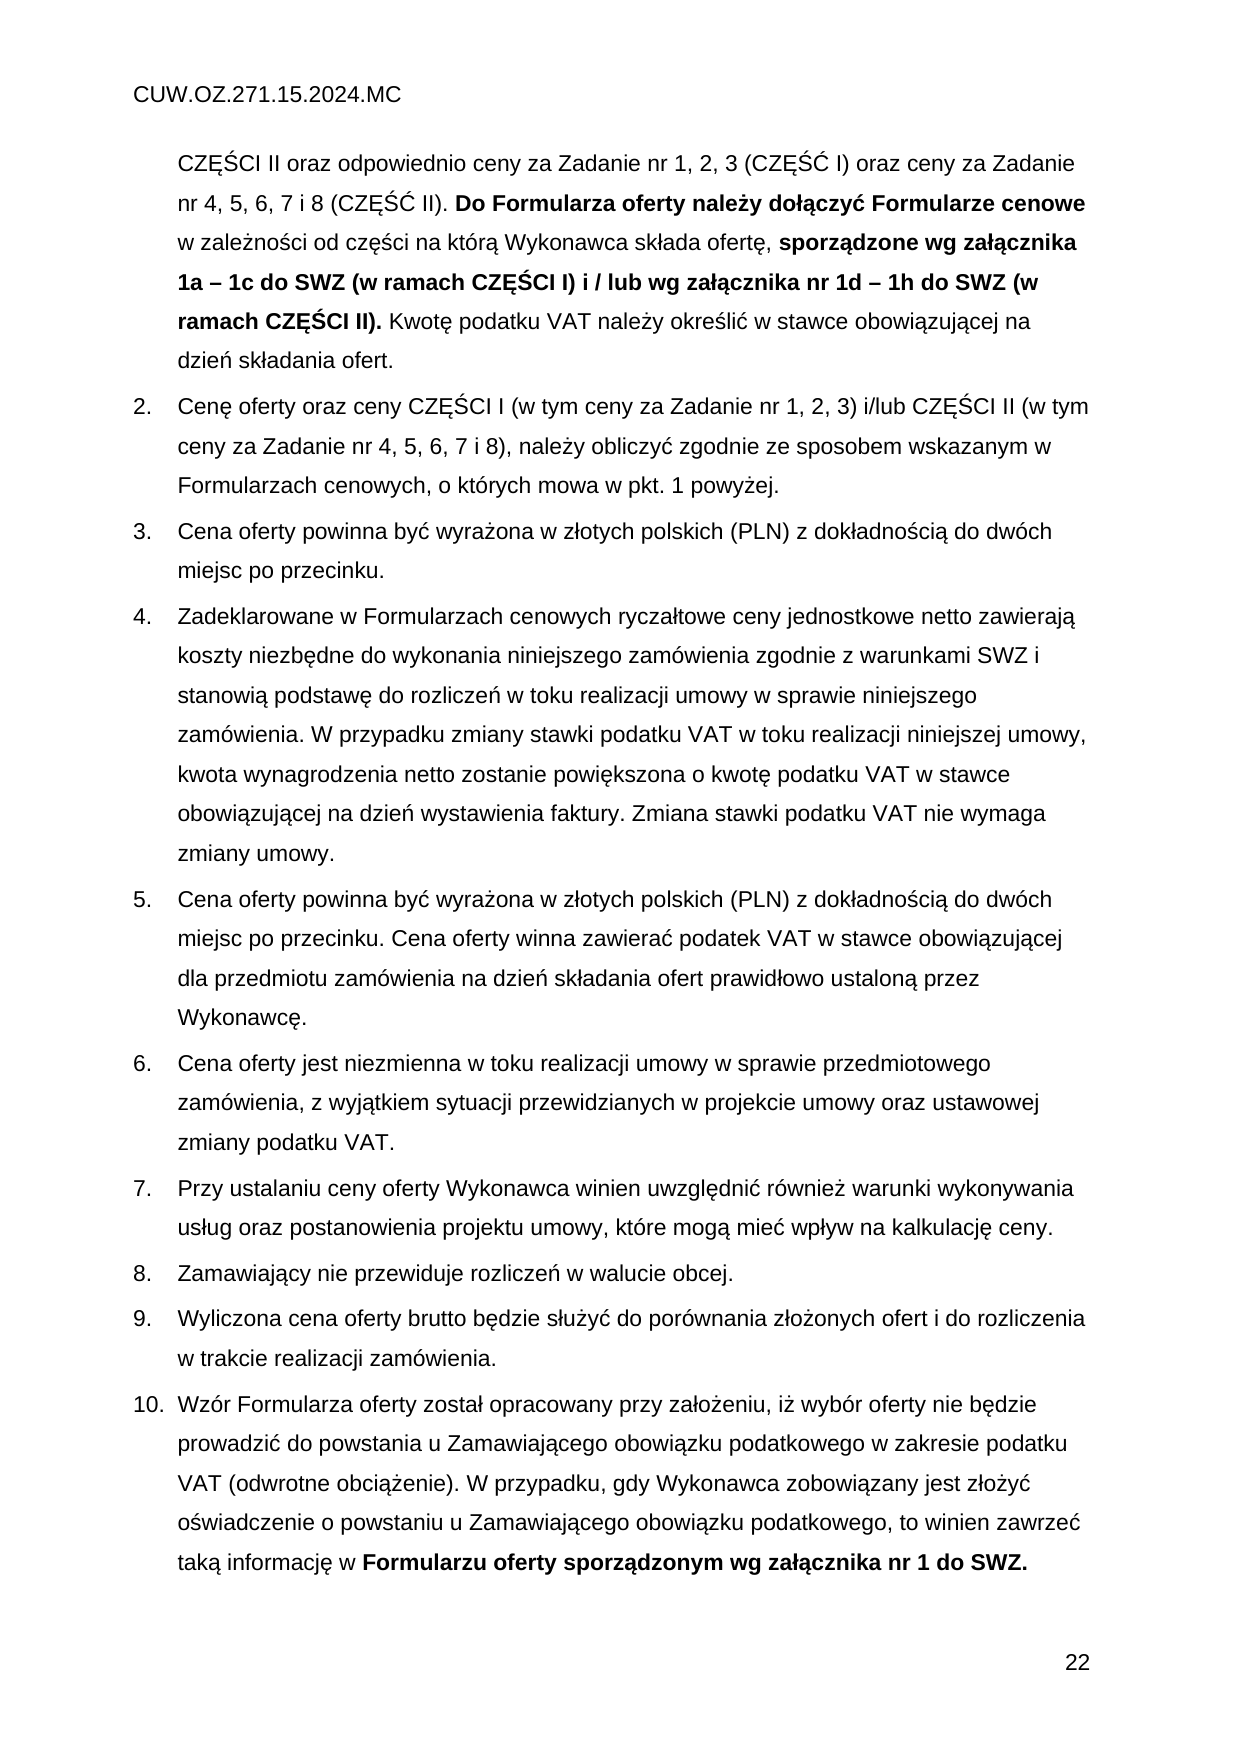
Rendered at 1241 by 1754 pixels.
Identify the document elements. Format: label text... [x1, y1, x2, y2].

list Cena oferty powinna być wyrażona w złotych polskich (PLN) z dokładnością do dwóch miejsc po przecinku. [133, 518, 1090, 584]
list Przy ustalaniu ceny oferty Wykonawca winien uwzględnić również warunki wykonywania usług oraz postanowienia projektu umowy, które mogą mieć wpływ na kalkulację ceny. [133, 1174, 1090, 1240]
list Cena oferty powinna być wyrażona w złotych polskich (PLN) z dokładnością do dwóch miejsc po przecinku. Cena oferty winna zawierać podatek VAT w stawce obowiązującej dla przedmiotu zamówienia na dzień składania ofert prawidłowo ustaloną przez Wykonawcę. [133, 886, 1090, 1030]
list Wyliczona cena oferty brutto będzie służyć do porównania złożonych ofert i do rozliczenia w trakcie realizacji zamówienia. [133, 1305, 1090, 1371]
list Zamawiający nie przewiduje rozliczeń w walucie obcej. [133, 1260, 1090, 1286]
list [133, 150, 1090, 374]
list Cena oferty jest niezmienna w toku realizacji umowy w sprawie przedmiotowego zamówienia, z wyjątkiem sytuacji przewidzianych w projekcie umowy oraz ustawowej zmiany podatku VAT. [133, 1050, 1090, 1155]
list Wzór Formularza oferty został opracowany przy założeniu, iż wybór oferty nie będzie prowadzić do powstania u Zamawiającego obowiązku podatkowego w zakresie podatku VAT (odwrotne obciążenie). W przypadku, gdy Wykonawca zobowiązany jest złożyć oświadczenie o powstaniu u Zamawiającego obowiązku podatkowego, to winien zawrzeć taką informację w Formularzu oferty sporządzonym wg załącznika nr 1 do SWZ. [133, 1391, 1090, 1575]
list Zadeklarowane w Formularzach cenowych ryczałtowe ceny jednostkowe netto zawierają koszty niezbędne do wykonania niniejszego zamówienia zgodnie z warunkami SWZ i stanowią podstawę do rozliczeń w toku realizacji umowy w sprawie niniejszego zamówienia. W przypadku zmiany stawki podatku VAT w toku realizacji niniejszej umowy, kwota wynagrodzenia netto zostanie powiększona o kwotę podatku VAT w stawce obowiązującej na dzień wystawienia faktury. Zmiana stawki podatku VAT nie wymaga zmiany umowy. [133, 603, 1090, 866]
list Cenę oferty oraz ceny CZĘŚCI I (w tym ceny za Zadanie nr 1, 2, 3) i/lub CZĘŚCI II (w tym ceny za Zadanie nr 4, 5, 6, 7 i 8), należy obliczyć zgodnie ze sposobem wskazanym w Formularzach cenowych, o których mowa w pkt. 1 powyżej. [133, 393, 1090, 498]
